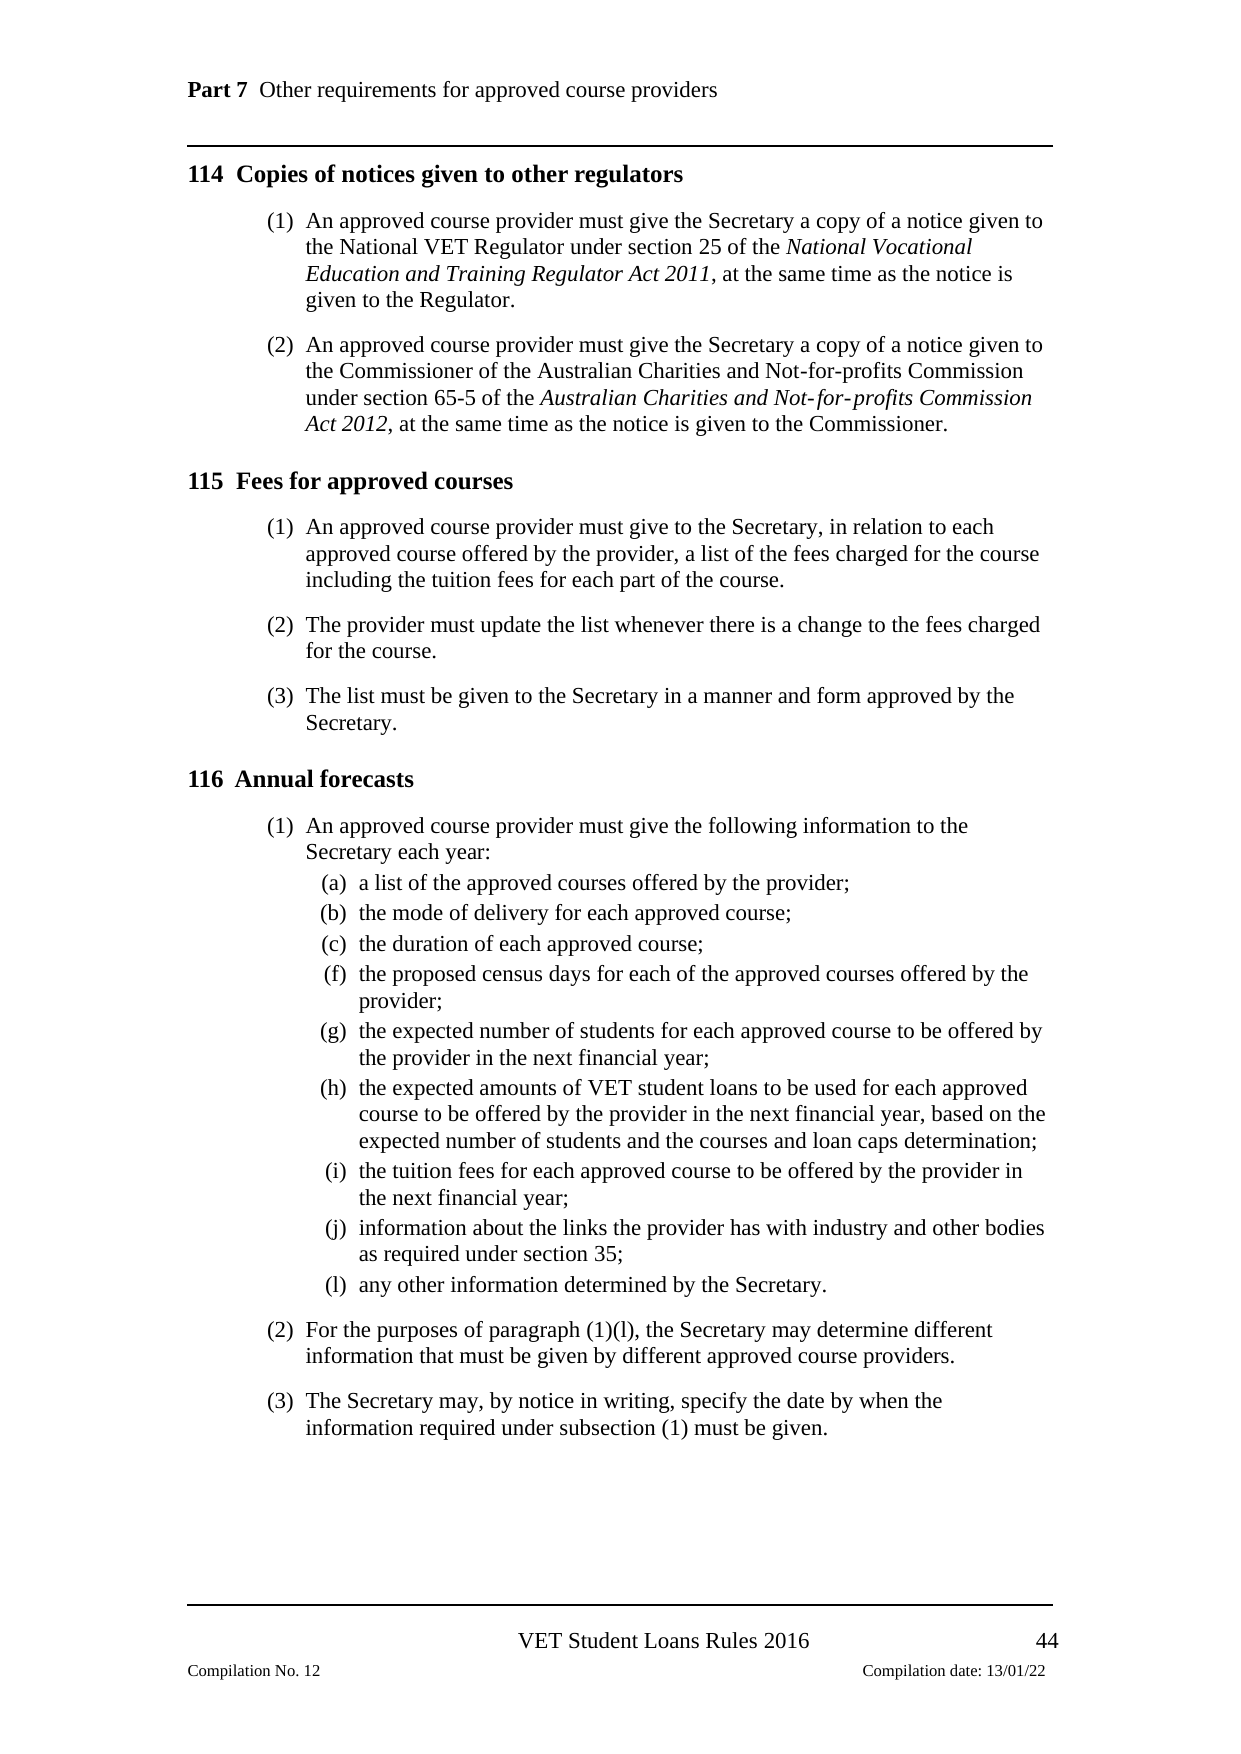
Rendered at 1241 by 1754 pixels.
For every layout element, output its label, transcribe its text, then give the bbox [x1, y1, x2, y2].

text (2) An approved course provider must give the Secretary a copy of a notice given to the Commissioner of the Australian Charities and Not-for-profits Commission under section 65-5 of the Australian Charities and Not-for-profits Commission Act 2012, at the same time as the notice is given to the Commissioner. [187, 331, 1053, 437]
text (a) a list of the approved courses offered by the provider; [187, 869, 1053, 895]
text 114 Copies of notices given to other regulators [187, 159, 1053, 188]
text (j) information about the links the provider has with industry and other bodies as required under section 35; [187, 1214, 1053, 1267]
text (f) the proposed census days for each of the approved courses offered by the provider; [187, 960, 1053, 1013]
text 115 Fees for approved courses [187, 466, 1053, 494]
text (b) the mode of delivery for each approved course; [187, 899, 1053, 926]
text (c) the duration of each approved course; [187, 930, 1053, 956]
text (i) the tuition fees for each approved course to be offered by the provider in the next financial year; [187, 1157, 1053, 1210]
text (3) The list must be given to the Secretary in a manner and form approved by the Secretary. [187, 682, 1053, 735]
text (g) the expected number of students for each approved course to be offered by the provider in the next financial year; [187, 1017, 1053, 1070]
text (1) An approved course provider must give the Secretary a copy of a notice given to the National VET Regulator under section 25 of the National Vocational Education and Training Regulator Act 2011, at the same time as the notice is given to the Regulator. [187, 207, 1053, 312]
text 116 Annual forecasts [187, 764, 1053, 793]
text (3) The Secretary may, by notice in writing, specify the date by when the information required under subsection (1) must be given. [187, 1388, 1053, 1440]
text (h) the expected amounts of VET student loans to be used for each approved course to be offered by the provider in the next financial year, based on the expected number of students and the courses and loan caps determination; [187, 1074, 1053, 1153]
text (2) For the purposes of paragraph (1)(l), the Secretary may determine different information that must be given by different approved course providers. [187, 1316, 1053, 1369]
text (l) any other information determined by the Secretary. [187, 1271, 1053, 1297]
text (1) An approved course provider must give to the Secretary, in relation to each approved course offered by the provider, a list of the fees charged for the course including the tuition fees for each part of the course. [187, 513, 1053, 592]
text (2) The provider must update the list whenever there is a change to the fees charged for the course. [187, 611, 1053, 664]
text (1) An approved course provider must give the following information to the Secretary each year: [187, 812, 1053, 864]
